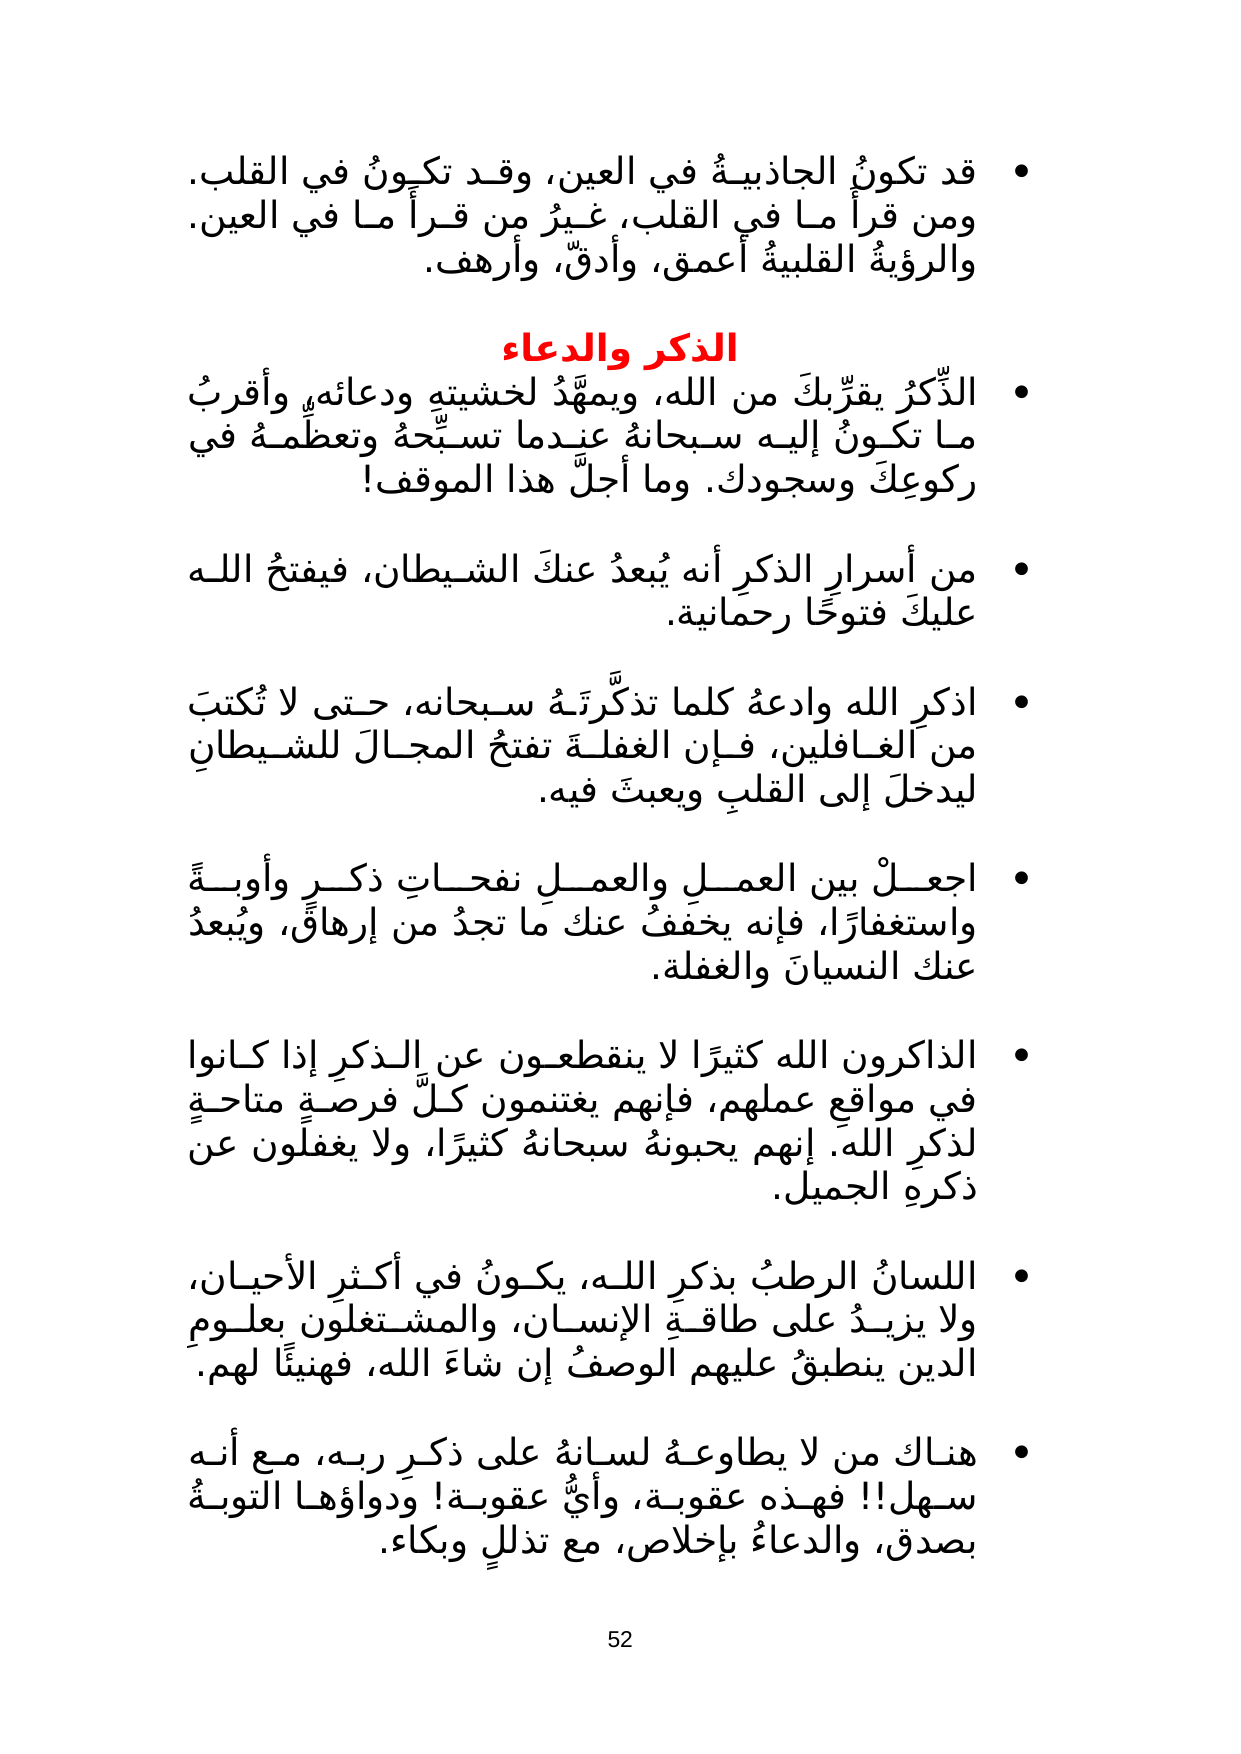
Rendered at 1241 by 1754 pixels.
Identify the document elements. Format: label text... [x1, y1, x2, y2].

list قد تكونُ الجاذبيةُ في العين، وقد تكونُ في القلب. ومن قرأَ ما في القلب، غيرُ من قرأَ ما في العين. والرؤيةُ القلبيةُ أعمق، وأدقّ، وأرهف. [187, 150, 1015, 281]
list اجعلْ بين العملِ والعملِ نفحاتِ ذكرٍ وأوبةً واستغفارًا، فإنه يخففُ عنك ما تجدُ من إرهاق، ويُبعدُ عنك النسيانَ والغفلة. [187, 857, 1015, 988]
list اللسانُ الرطبُ بذكرِ الله، يكونُ في أكثرِ الأحيان، ولا يزيدُ على طاقةِ الإنسان، والمشتغلون بعلومِ الدين ينطبقُ عليهم الوصفُ إن شاءَ الله، فهنيئًا لهم. [187, 1254, 1015, 1385]
list الذاكرون الله كثيرًا لا ينقطعون عن الذكرِ إذا كانوا في مواقعِ عملهم، فإنهم يغتنمون كلَّ فرصةٍ متاحةٍ لذكرِ الله. إنهم يحبونهُ سبحانهُ كثيرًا، ولا يغفلون عن ذكرهِ الجميل. [187, 1034, 1015, 1208]
list من أسرارِ الذكرِ أنه يُبعدُ عنكَ الشيطان، فيفتحُ الله عليكَ فتوحًا رحمانية. [187, 547, 1015, 634]
text الذكر والدعاء [187, 327, 1053, 370]
list اذكرِ الله وادعهُ كلما تذكَّرتَهُ سبحانه، حتى لا تُكتبَ من الغافلين، فإن الغفلةَ تفتحُ المجالَ للشيطانِ ليدخلَ إلى القلبِ ويعبثَ فيه. [187, 680, 1015, 811]
list هناك من لا يطاوعهُ لسانهُ على ذكرِ ربه، مع أنه سهل!! فهذه عقوبة، وأيُّ عقوبة! ودواؤها التوبةُ بصدق، والدعاءُ بإخلاص، مع تذللٍ وبكاء. [187, 1431, 1015, 1562]
list الذِّكرُ يقرِّبكَ من الله، ويمهَّدُ لخشيتهِ ودعائه، وأقربُ ما تكونُ إليه سبحانهُ عندما تسبِّحهُ وتعظِّمهُ في ركوعِكَ وسجودك. وما أجلَّ هذا الموقف! [187, 370, 1015, 501]
